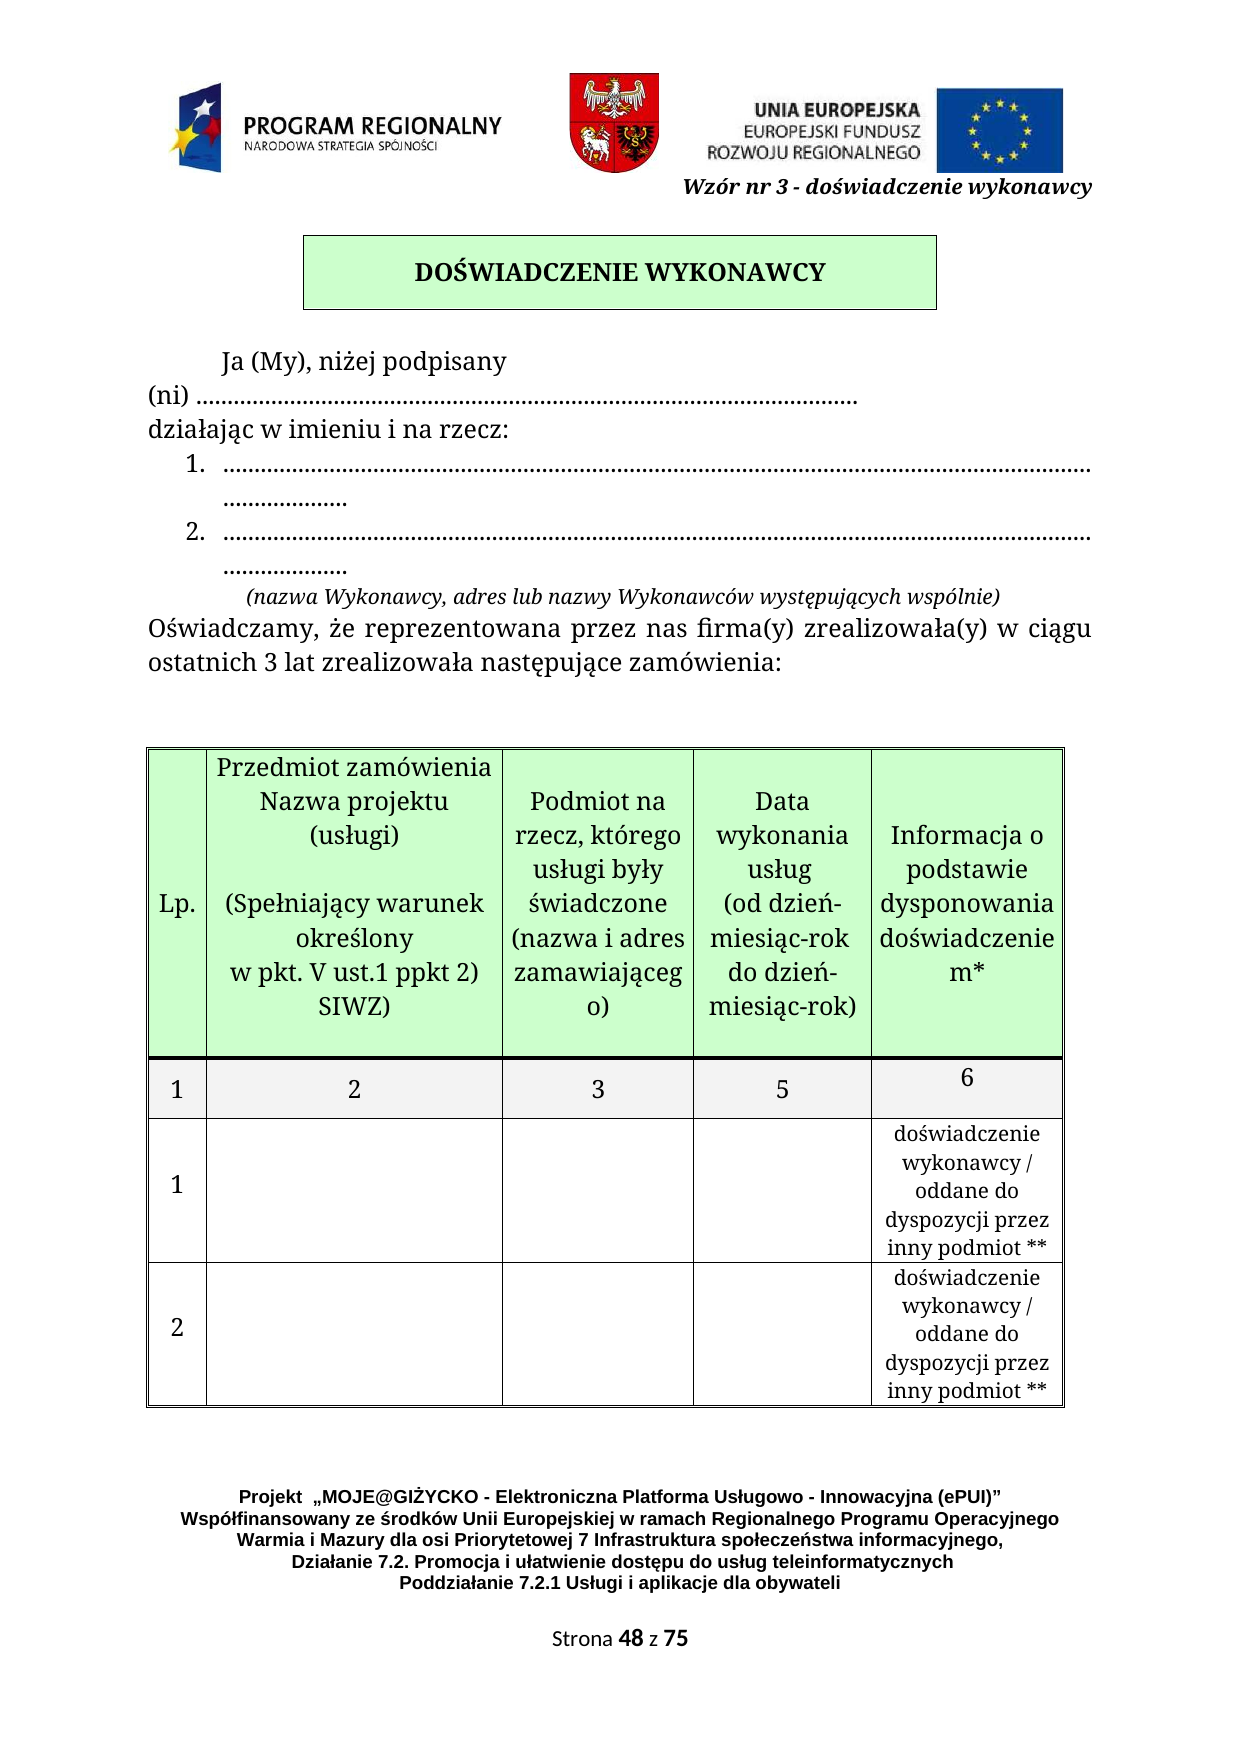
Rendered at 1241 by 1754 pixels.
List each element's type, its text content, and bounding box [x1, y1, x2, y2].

table_cell 6 [872, 1060, 1062, 1118]
table_cell doświadczenie wykonawcy / oddane do dyspozycji przez inny podmiot ** [872, 1263, 1062, 1405]
table_header Informacja o podstawie dysponowania doświadczeniem* [872, 750, 1062, 1056]
picture [705, 87, 1064, 173]
table_cell [503, 1263, 693, 1405]
table_cell [207, 1119, 502, 1262]
table_cell doświadczenie wykonawcy / oddane do dyspozycji przez inny podmiot ** [872, 1119, 1062, 1262]
table_cell 1 [149, 1060, 206, 1118]
table_cell 3 [503, 1060, 693, 1118]
table_cell [694, 1119, 871, 1262]
table_header Podmiot na rzecz, którego usługi były świadczone (nazwa i adres zamawiającego) [503, 750, 693, 1056]
table_cell [694, 1263, 871, 1405]
table_cell 5 [694, 1060, 871, 1118]
subtitle Wzór nr 3 - doświadczenie wykonawcy [148, 172, 1093, 201]
list ............................................................................................................................................................... [185, 514, 1093, 582]
text (nazwa Wykonawcy, adres lub nazwy Wykonawców występujących wspólnie) [148, 582, 1093, 611]
text działając w imieniu i na rzecz: [148, 412, 1093, 446]
table_cell [207, 1263, 502, 1405]
picture [168, 81, 503, 173]
table_header DOŚWIADCZENIE WYKONAWCY [304, 236, 936, 308]
table_cell 2 [207, 1060, 502, 1118]
list ............................................................................................................................................................... [185, 446, 1093, 514]
table_cell [503, 1119, 693, 1262]
table_cell 1 [149, 1119, 206, 1262]
text Ja (My), niżej podpisany (ni) .......................................................................................................... [148, 344, 1093, 412]
text Oświadczamy, że reprezentowana przez nas firma(y) zrealizowała(y) w ciągu ostatnich 3 lat zrealizowała następujące zamówienia: [148, 611, 1093, 679]
table_cell 2 [149, 1263, 206, 1405]
table_header Lp. [149, 750, 206, 1056]
table_header Data wykonania usług (od dzień-miesiąc-rok do dzień-miesiąc-rok) [694, 750, 871, 1056]
picture [569, 73, 659, 173]
table_header Przedmiot zamówienia Nazwa projektu (usługi) (Spełniający warunek określony w pkt. V ust.1 ppkt 2) SIWZ) [207, 750, 502, 1056]
